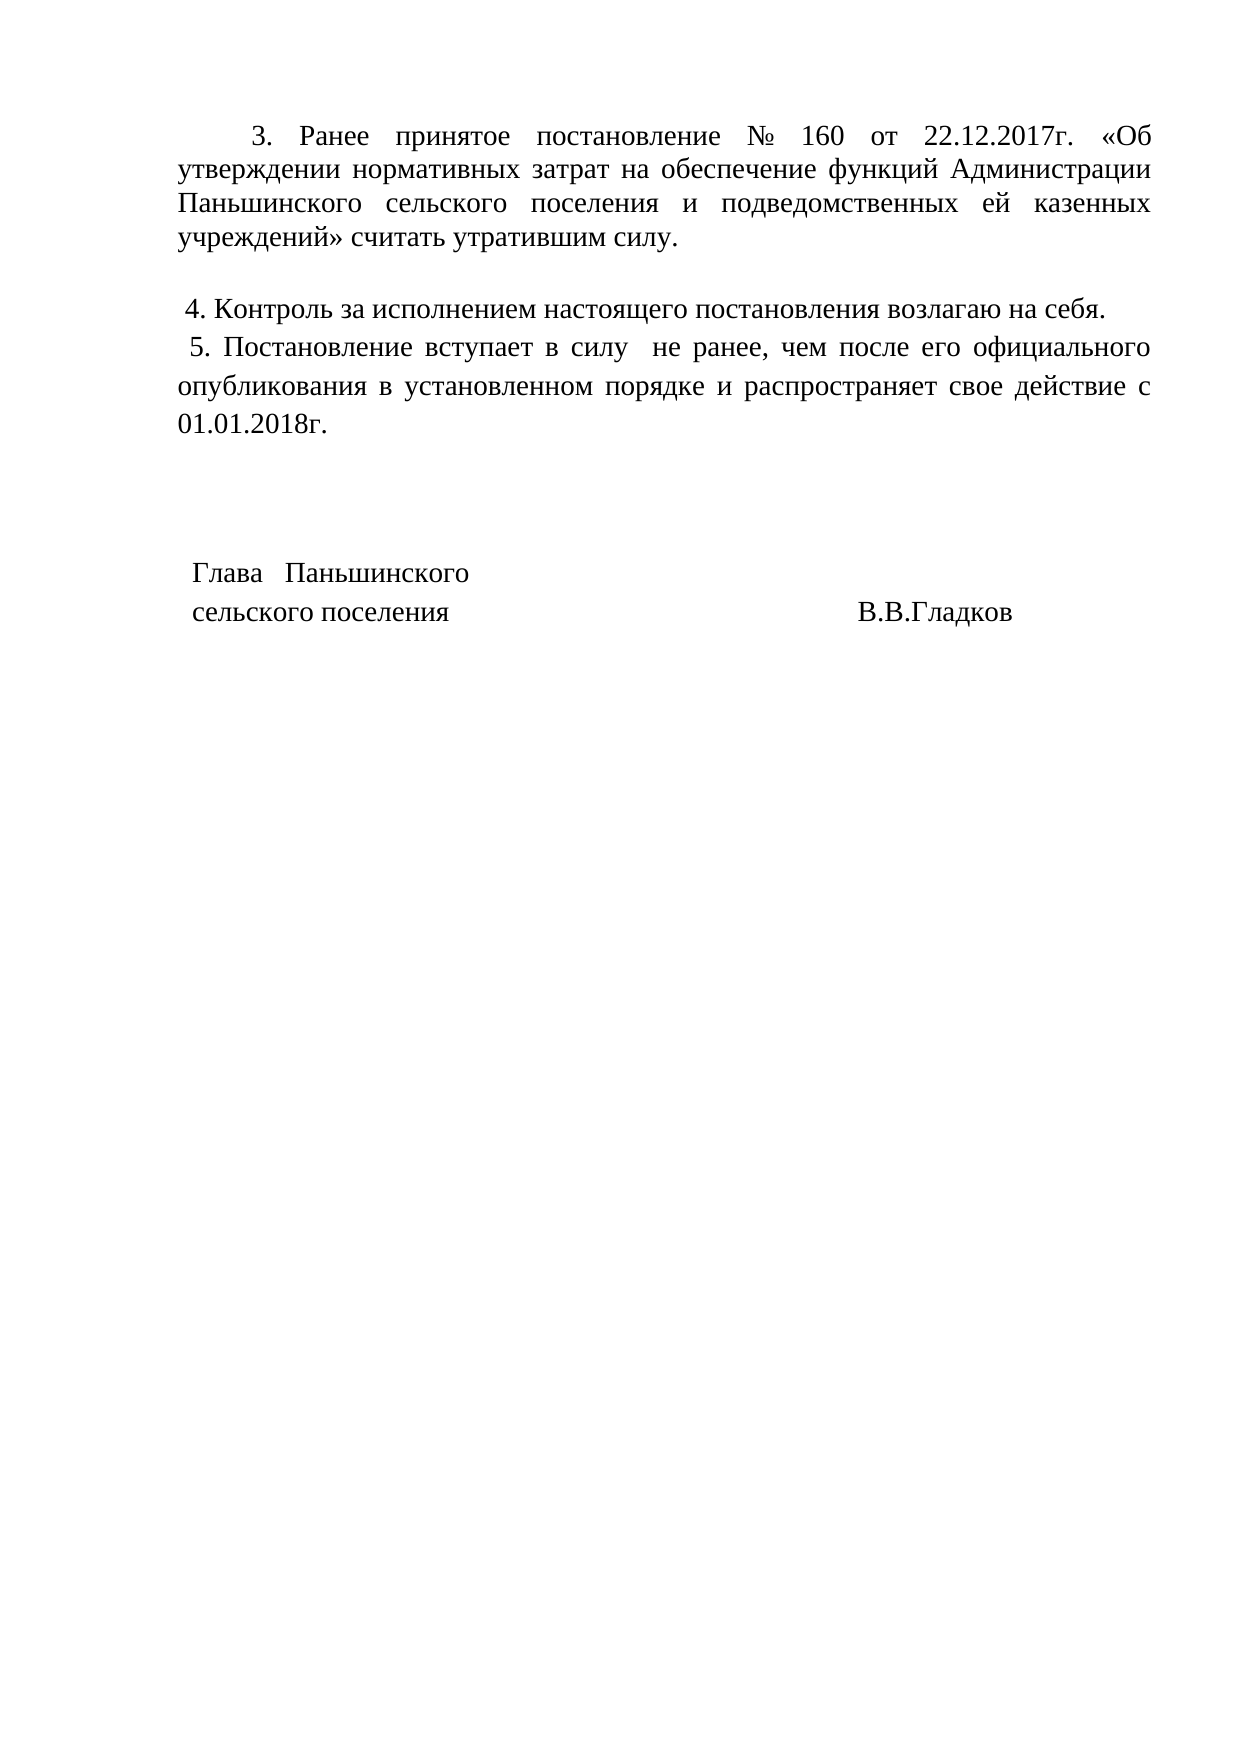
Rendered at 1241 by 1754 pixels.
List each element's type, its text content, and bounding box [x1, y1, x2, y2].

text 5. Постановление вступает в силу не ранее, чем после его официального опубликования в установленном порядке и распространяет свое действие с 01.01.2018г. [177, 329, 1152, 440]
text Глава Паньшинского [177, 555, 1152, 589]
text 4. Контроль за исполнением настоящего постановления возлагаю на себя. [177, 291, 1152, 324]
text 3. Ранее принятое постановление № 160 от 22.12.2017г. «Об утверждении нормативных затрат на обеспечение функций Администрации Паньшинского сельского поселения и подведомственных ей казенных учреждений» считать утратившим силу. [177, 118, 1152, 252]
text сельского поселения В.В.Гладков [177, 594, 1152, 627]
